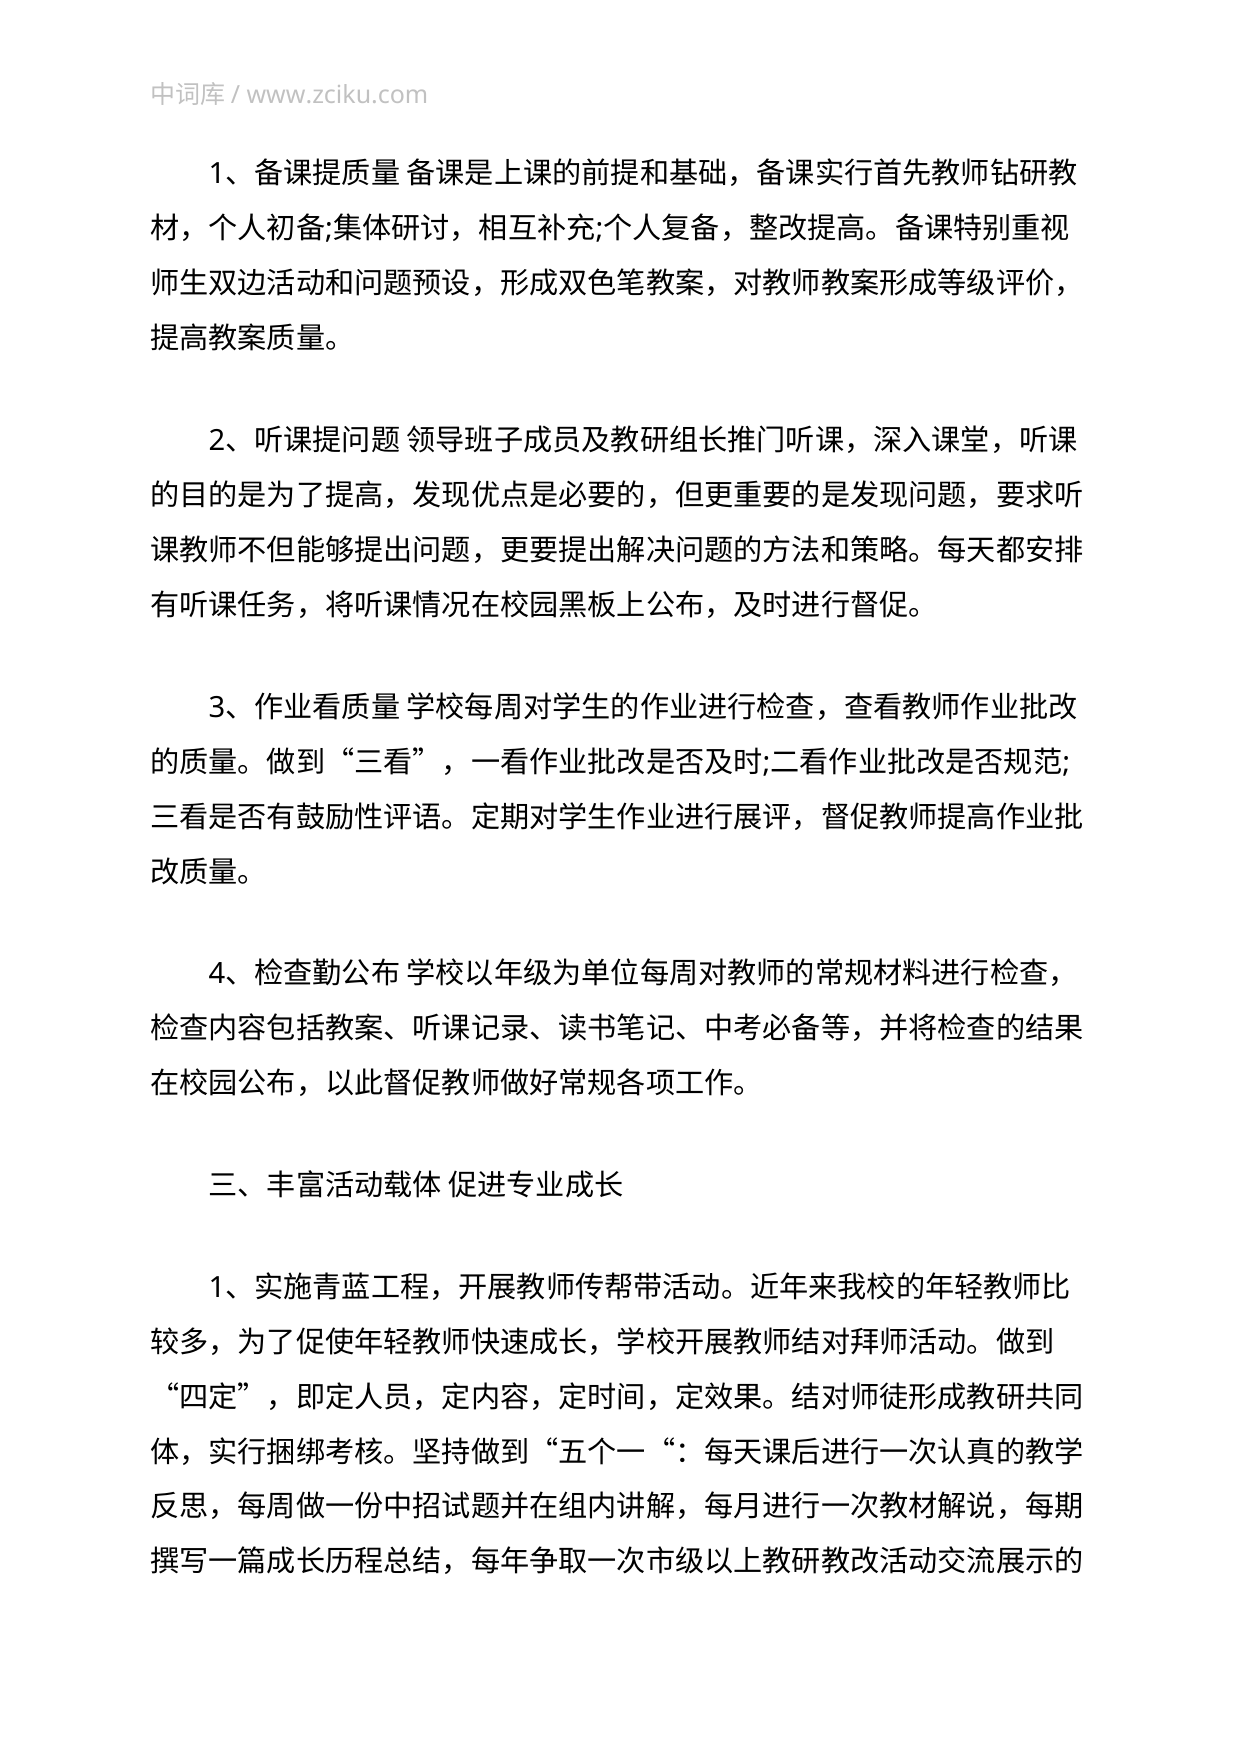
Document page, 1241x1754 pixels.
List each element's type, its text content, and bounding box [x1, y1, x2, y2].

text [150, 1263, 1090, 1580]
text 三、丰富活动载体 促进专业成长 [150, 1162, 1090, 1204]
text 2、听课提问题 领导班子成员及教研组长推门听课，深入课堂，听课的目的是为了提高，发现优点是必要的，但更重要的是发现问题，要求听课教师不但能够提出问题，更要提出解决问题的方法和策略。每天都安排有听课任务，将听课情况在校园黑板上公布，及时进行督促。 [150, 417, 1090, 624]
text 4、检查勤公布 学校以年级为单位每周对教师的常规材料进行检查，检查内容包括教案、听课记录、读书笔记、中考必备等，并将检查的结果在校园公布，以此督促教师做好常规各项工作。 [150, 950, 1090, 1102]
text 1、备课提质量 备课是上课的前提和基础，备课实行首先教师钻研教材，个人初备;集体研讨，相互补充;个人复备，整改提高。备课特别重视师生双边活动和问题预设，形成双色笔教案，对教师教案形成等级评价，提高教案质量。 [150, 150, 1090, 357]
text 3、作业看质量 学校每周对学生的作业进行检查，查看教师作业批改的质量。做到“三看”，一看作业批改是否及时;二看作业批改是否规范;三看是否有鼓励性评语。定期对学生作业进行展评，督促教师提高作业批改质量。 [150, 683, 1090, 890]
